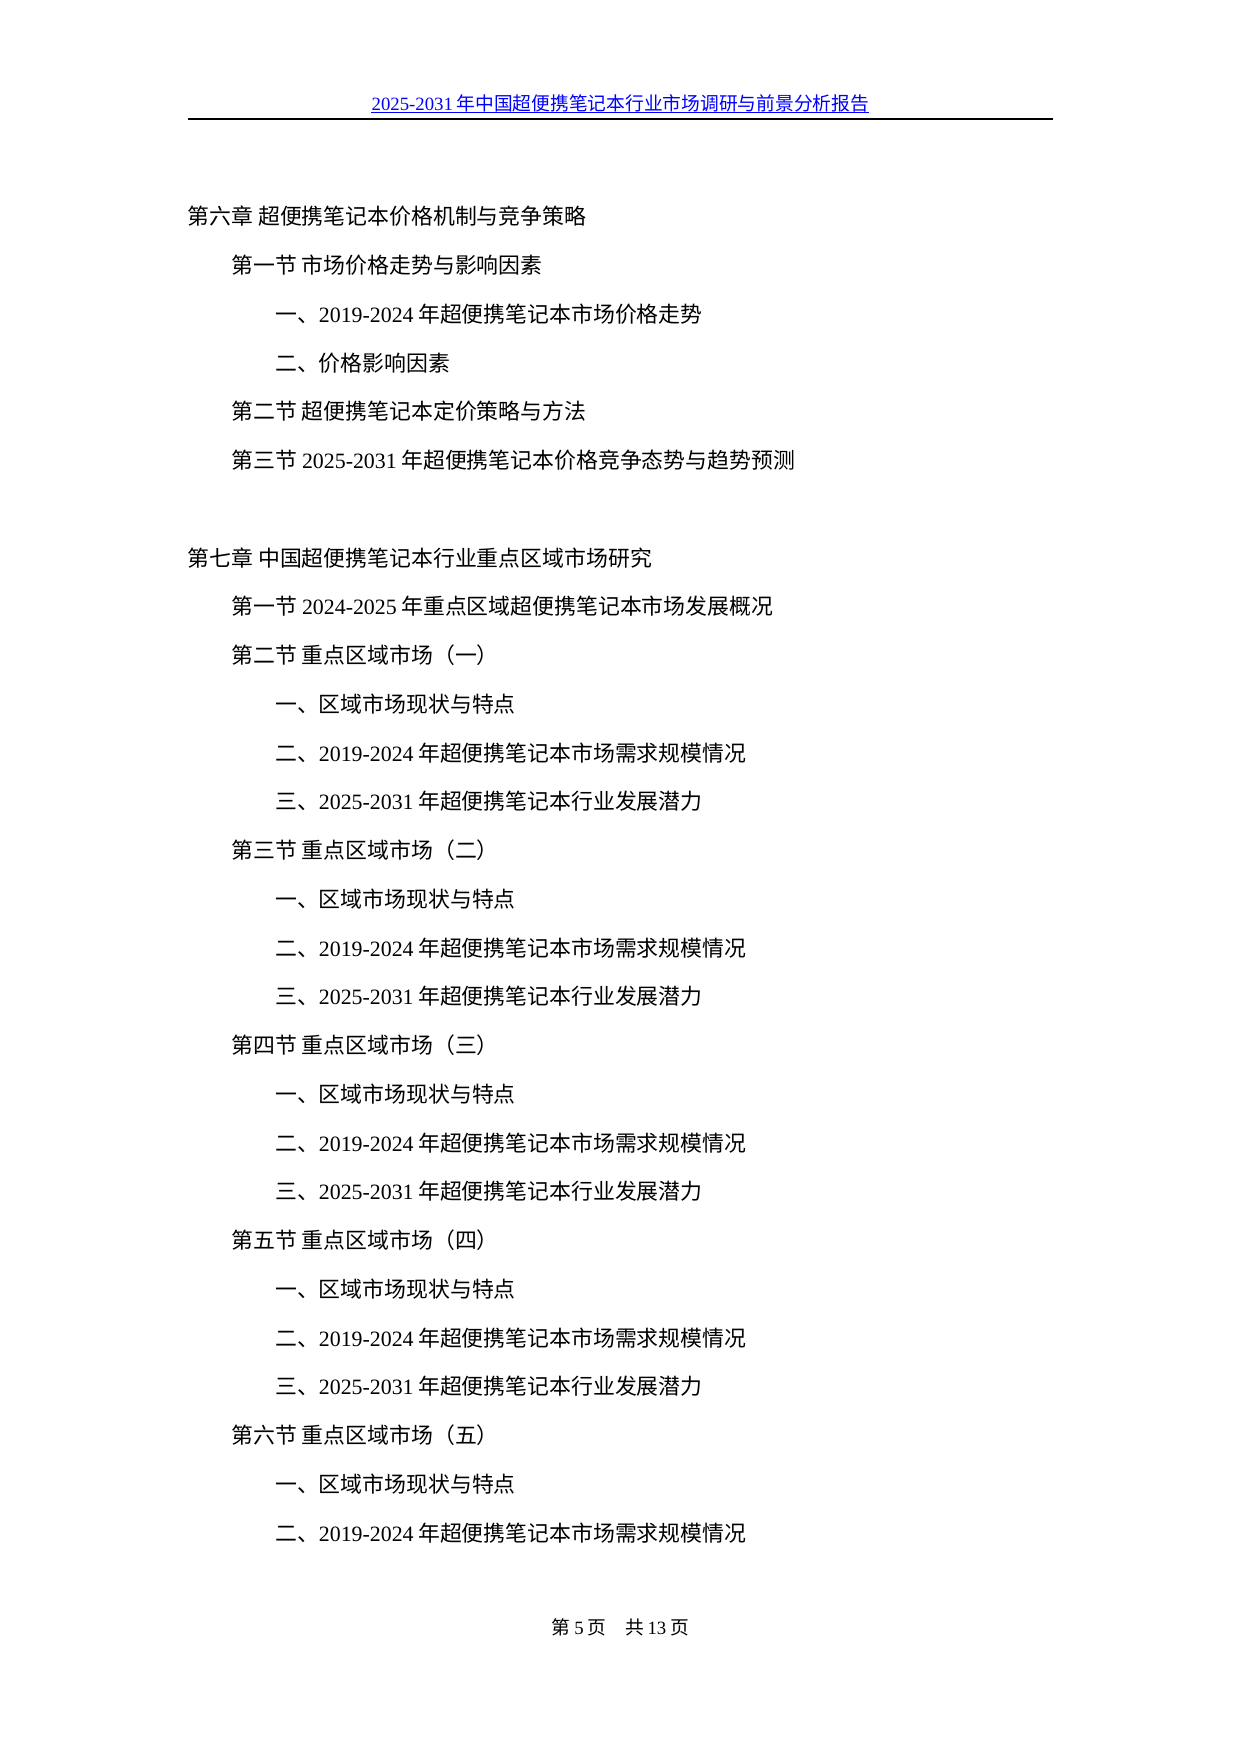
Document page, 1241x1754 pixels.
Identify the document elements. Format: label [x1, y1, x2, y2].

text [187, 150, 1053, 1548]
